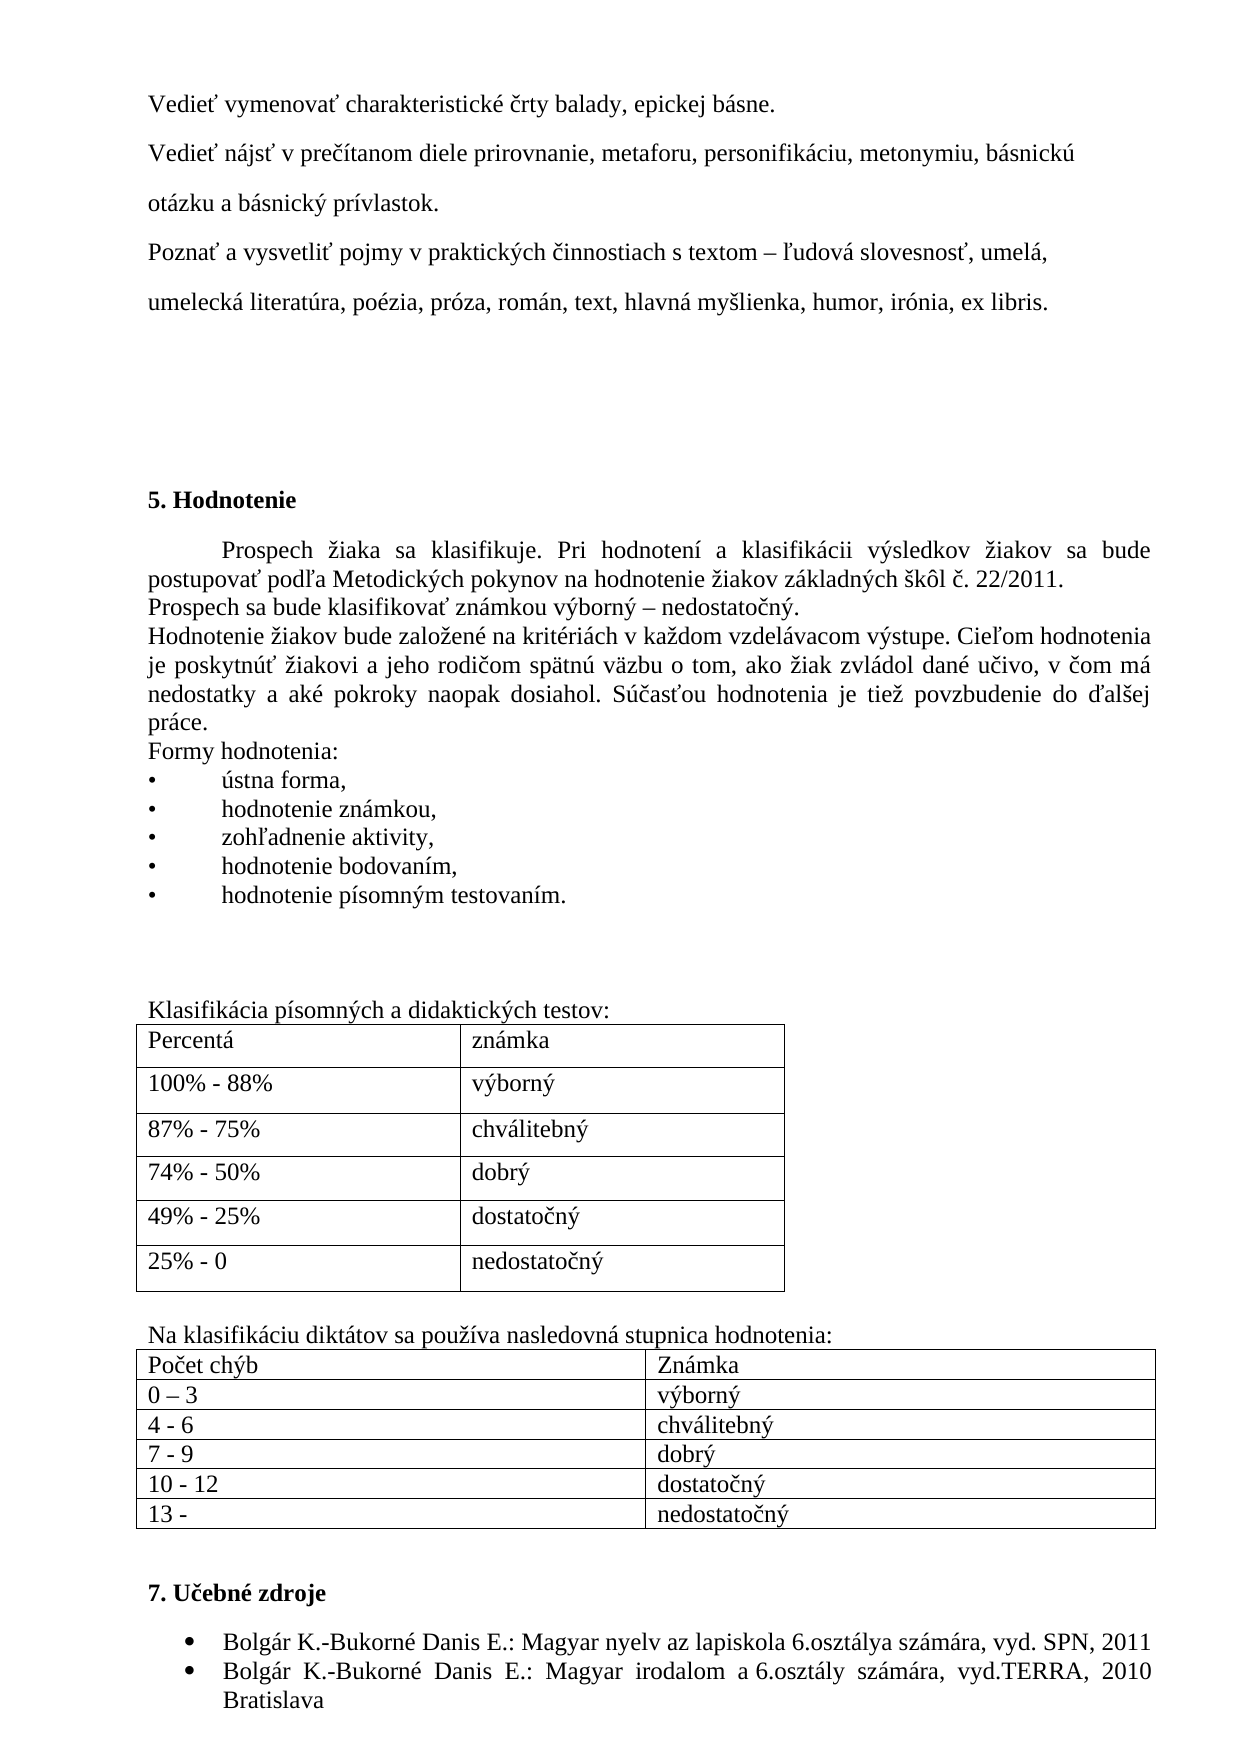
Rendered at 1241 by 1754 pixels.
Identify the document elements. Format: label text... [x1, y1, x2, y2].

text • hodnotenie známkou, [148, 794, 1152, 822]
table_cell 74% - 50% [137, 1157, 460, 1200]
table_cell 13 - [137, 1499, 645, 1528]
table_cell výborný [461, 1068, 784, 1113]
text • hodnotenie písomným testovaním. [148, 880, 1152, 909]
table_cell 49% - 25% [137, 1201, 460, 1245]
list Bolgár K.-Bukorné Danis E.: Magyar irodalom a 6.osztály számára, vyd.TERRA, 2010 Bratislava [185, 1656, 1152, 1713]
text otázku a básnický prívlastok. [148, 188, 1152, 217]
text • hodnotenie bodovaním, [148, 851, 1152, 880]
table_cell 10 - 12 [137, 1469, 645, 1498]
table_cell výborný [646, 1380, 1155, 1409]
table_cell dobrý [461, 1157, 784, 1200]
text • zohľadnenie aktivity, [148, 822, 1152, 851]
table_cell 0 – 3 [137, 1380, 645, 1409]
text 7. Učebné zdroje [148, 1578, 1152, 1606]
list Bolgár K.-Bukorné Danis E.: Magyar nyelv az lapiskola 6.osztálya számára, vyd. SPN, 2011 [185, 1627, 1152, 1656]
text 5. Hodnotenie [148, 485, 1152, 514]
text Formy hodnotenia: [148, 736, 1152, 765]
table_cell chválitebný [646, 1410, 1155, 1438]
table_header Známka [646, 1350, 1155, 1379]
text Prospech sa bude klasifikovať známkou výborný – nedostatočný. [148, 592, 1152, 621]
table_cell dostatočný [646, 1469, 1155, 1498]
text • ústna forma, [148, 765, 1152, 794]
text Na klasifikáciu diktátov sa používa nasledovná stupnica hodnotenia: [148, 1320, 1152, 1349]
table_header Percentá [137, 1025, 460, 1067]
table_header známka [461, 1025, 784, 1067]
table_cell 7 - 9 [137, 1440, 645, 1468]
table_header Počet chýb [137, 1350, 645, 1379]
table_cell 100% - 88% [137, 1068, 460, 1113]
text Vedieť vymenovať charakteristické črty balady, epickej básne. [148, 89, 1152, 117]
text Vedieť nájsť v prečítanom diele prirovnanie, metaforu, personifikáciu, metonymiu, básnickú [148, 138, 1152, 167]
table_cell 87% - 75% [137, 1114, 460, 1156]
text umelecká literatúra, poézia, próza, román, text, hlavná myšlienka, humor, irónia, ex libris. [148, 287, 1152, 316]
table_cell nedostatočný [646, 1499, 1155, 1528]
text Poznať a vysvetliť pojmy v praktických činnostiach s textom – ľudová slovesnosť, umelá, [148, 237, 1152, 266]
text Hodnotenie žiakov bude založené na kritériách v každom vzdelávacom výstupe. Cieľom hodnotenia je poskytnúť žiakovi a jeho rodičom spätnú väzbu o tom, ako žiak zvládol dané učivo, v čom má nedostatky a aké pokroky naopak dosiahol. Súčasťou hodnotenia je tiež povzbudenie do ďalšej práce. [148, 621, 1152, 736]
table_cell dostatočný [461, 1201, 784, 1245]
table_cell nedostatočný [461, 1246, 784, 1291]
table_cell 25% - 0 [137, 1246, 460, 1291]
text Prospech žiaka sa klasifikuje. Pri hodnotení a klasifikácii výsledkov žiakov sa bude postupovať podľa Metodických pokynov na hodnotenie žiakov základných škôl č. 22/2011. [148, 535, 1152, 592]
table_cell chválitebný [461, 1114, 784, 1156]
table_cell 4 - 6 [137, 1410, 645, 1438]
text Klasifikácia písomných a didaktických testov: [148, 995, 1152, 1024]
table_cell dobrý [646, 1440, 1155, 1468]
